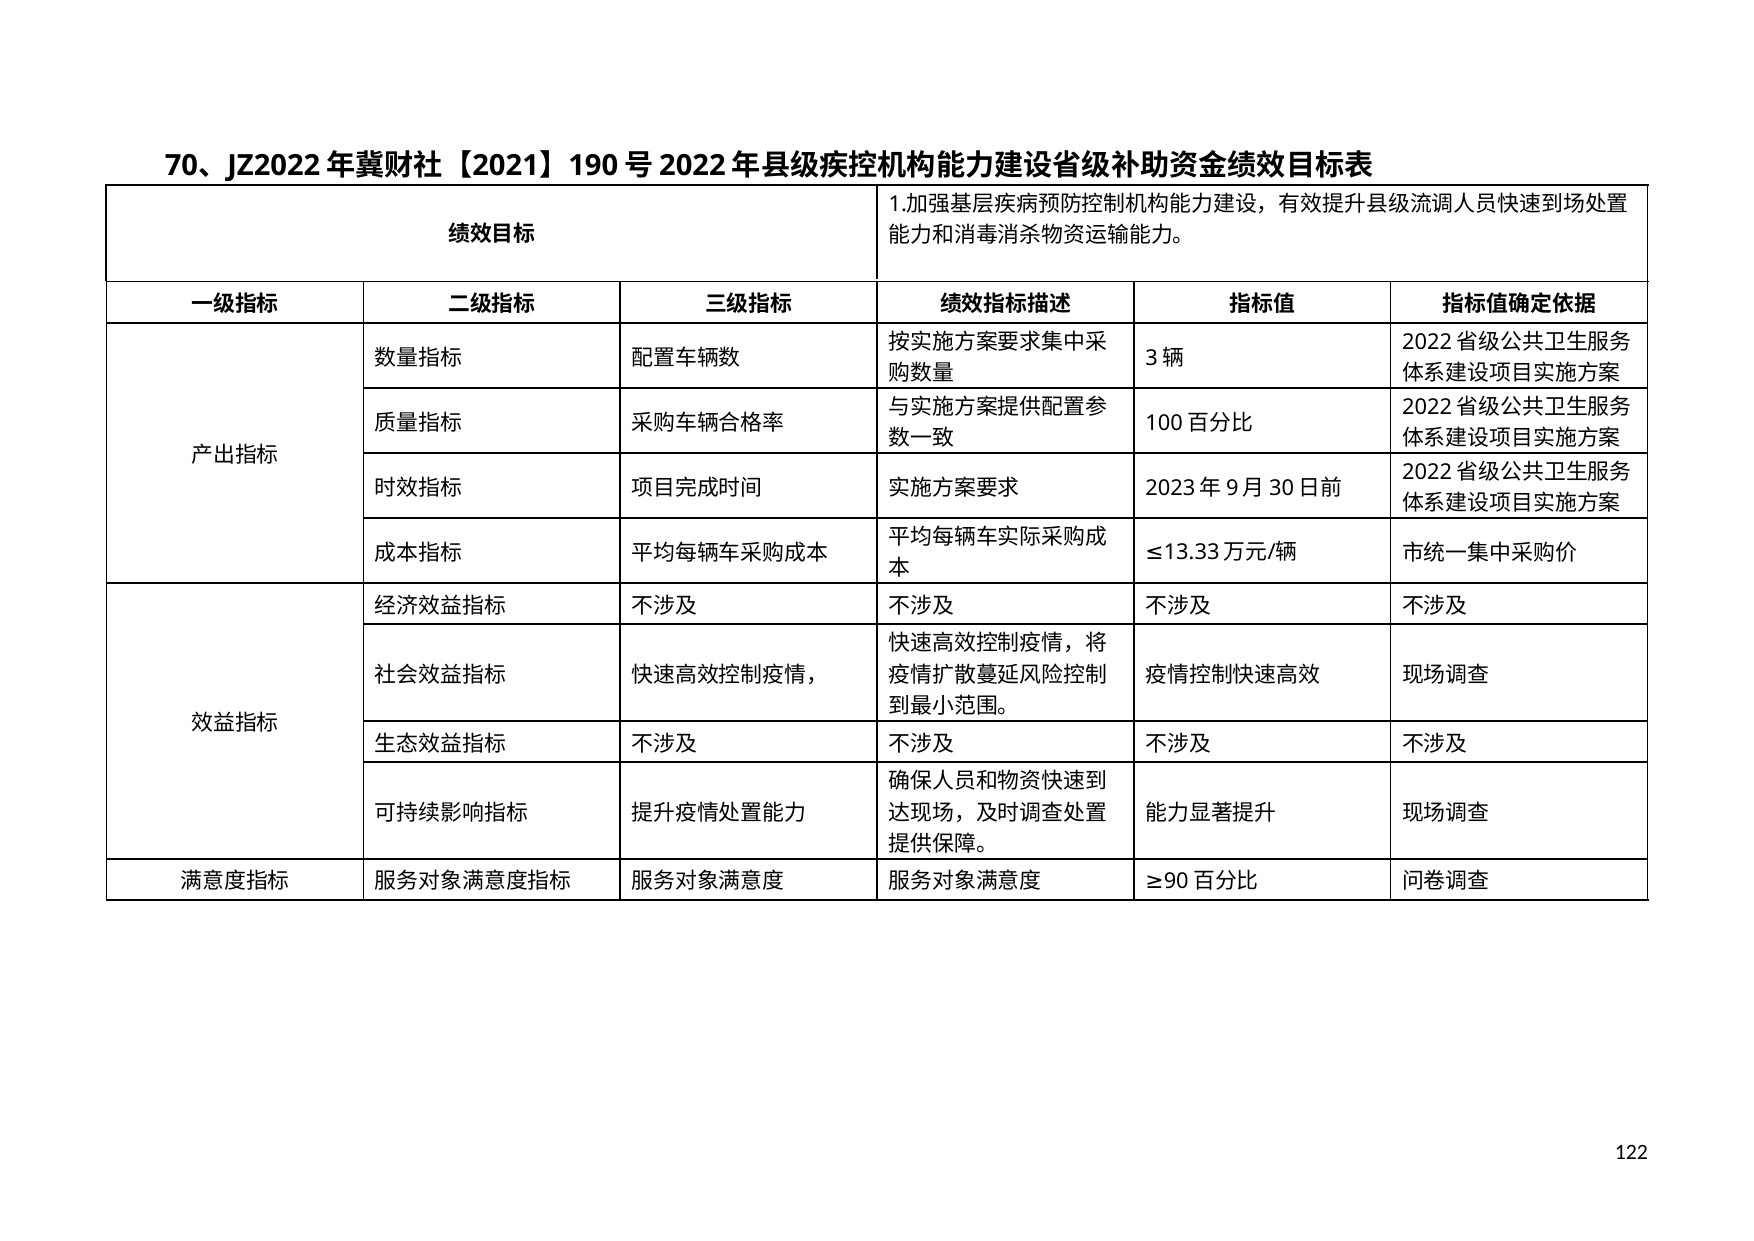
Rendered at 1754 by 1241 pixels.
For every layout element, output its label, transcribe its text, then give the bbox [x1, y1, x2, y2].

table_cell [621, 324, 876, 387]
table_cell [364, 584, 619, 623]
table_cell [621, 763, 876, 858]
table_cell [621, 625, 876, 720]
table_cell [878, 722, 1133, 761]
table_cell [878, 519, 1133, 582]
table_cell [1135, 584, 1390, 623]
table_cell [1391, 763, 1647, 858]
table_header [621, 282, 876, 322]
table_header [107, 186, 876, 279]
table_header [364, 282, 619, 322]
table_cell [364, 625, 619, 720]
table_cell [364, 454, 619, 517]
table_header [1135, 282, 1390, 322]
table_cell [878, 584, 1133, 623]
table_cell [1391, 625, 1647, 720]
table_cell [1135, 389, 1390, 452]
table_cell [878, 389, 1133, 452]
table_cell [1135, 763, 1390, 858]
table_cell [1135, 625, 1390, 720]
text 70、JZ2022年冀财社【2021】190号2022年县级疾控机构能力建设省级补助资金绩效目标表 [106, 142, 1648, 184]
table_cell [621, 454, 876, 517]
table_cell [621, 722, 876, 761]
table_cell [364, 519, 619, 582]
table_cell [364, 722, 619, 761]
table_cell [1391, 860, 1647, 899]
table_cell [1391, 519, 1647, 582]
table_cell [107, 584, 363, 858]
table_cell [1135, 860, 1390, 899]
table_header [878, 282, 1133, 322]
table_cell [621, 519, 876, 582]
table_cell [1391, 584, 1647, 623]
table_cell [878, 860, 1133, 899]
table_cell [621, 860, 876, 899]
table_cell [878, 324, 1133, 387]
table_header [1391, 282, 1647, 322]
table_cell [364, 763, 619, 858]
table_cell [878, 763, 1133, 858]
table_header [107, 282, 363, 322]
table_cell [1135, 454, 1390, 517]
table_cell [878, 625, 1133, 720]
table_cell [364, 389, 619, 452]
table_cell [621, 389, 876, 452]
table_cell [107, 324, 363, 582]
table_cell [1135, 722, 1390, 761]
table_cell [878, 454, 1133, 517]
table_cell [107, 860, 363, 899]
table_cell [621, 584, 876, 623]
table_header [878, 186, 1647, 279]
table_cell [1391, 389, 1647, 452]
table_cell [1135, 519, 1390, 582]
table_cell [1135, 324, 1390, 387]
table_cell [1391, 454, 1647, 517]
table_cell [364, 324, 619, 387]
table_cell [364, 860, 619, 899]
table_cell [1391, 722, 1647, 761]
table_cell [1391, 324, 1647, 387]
